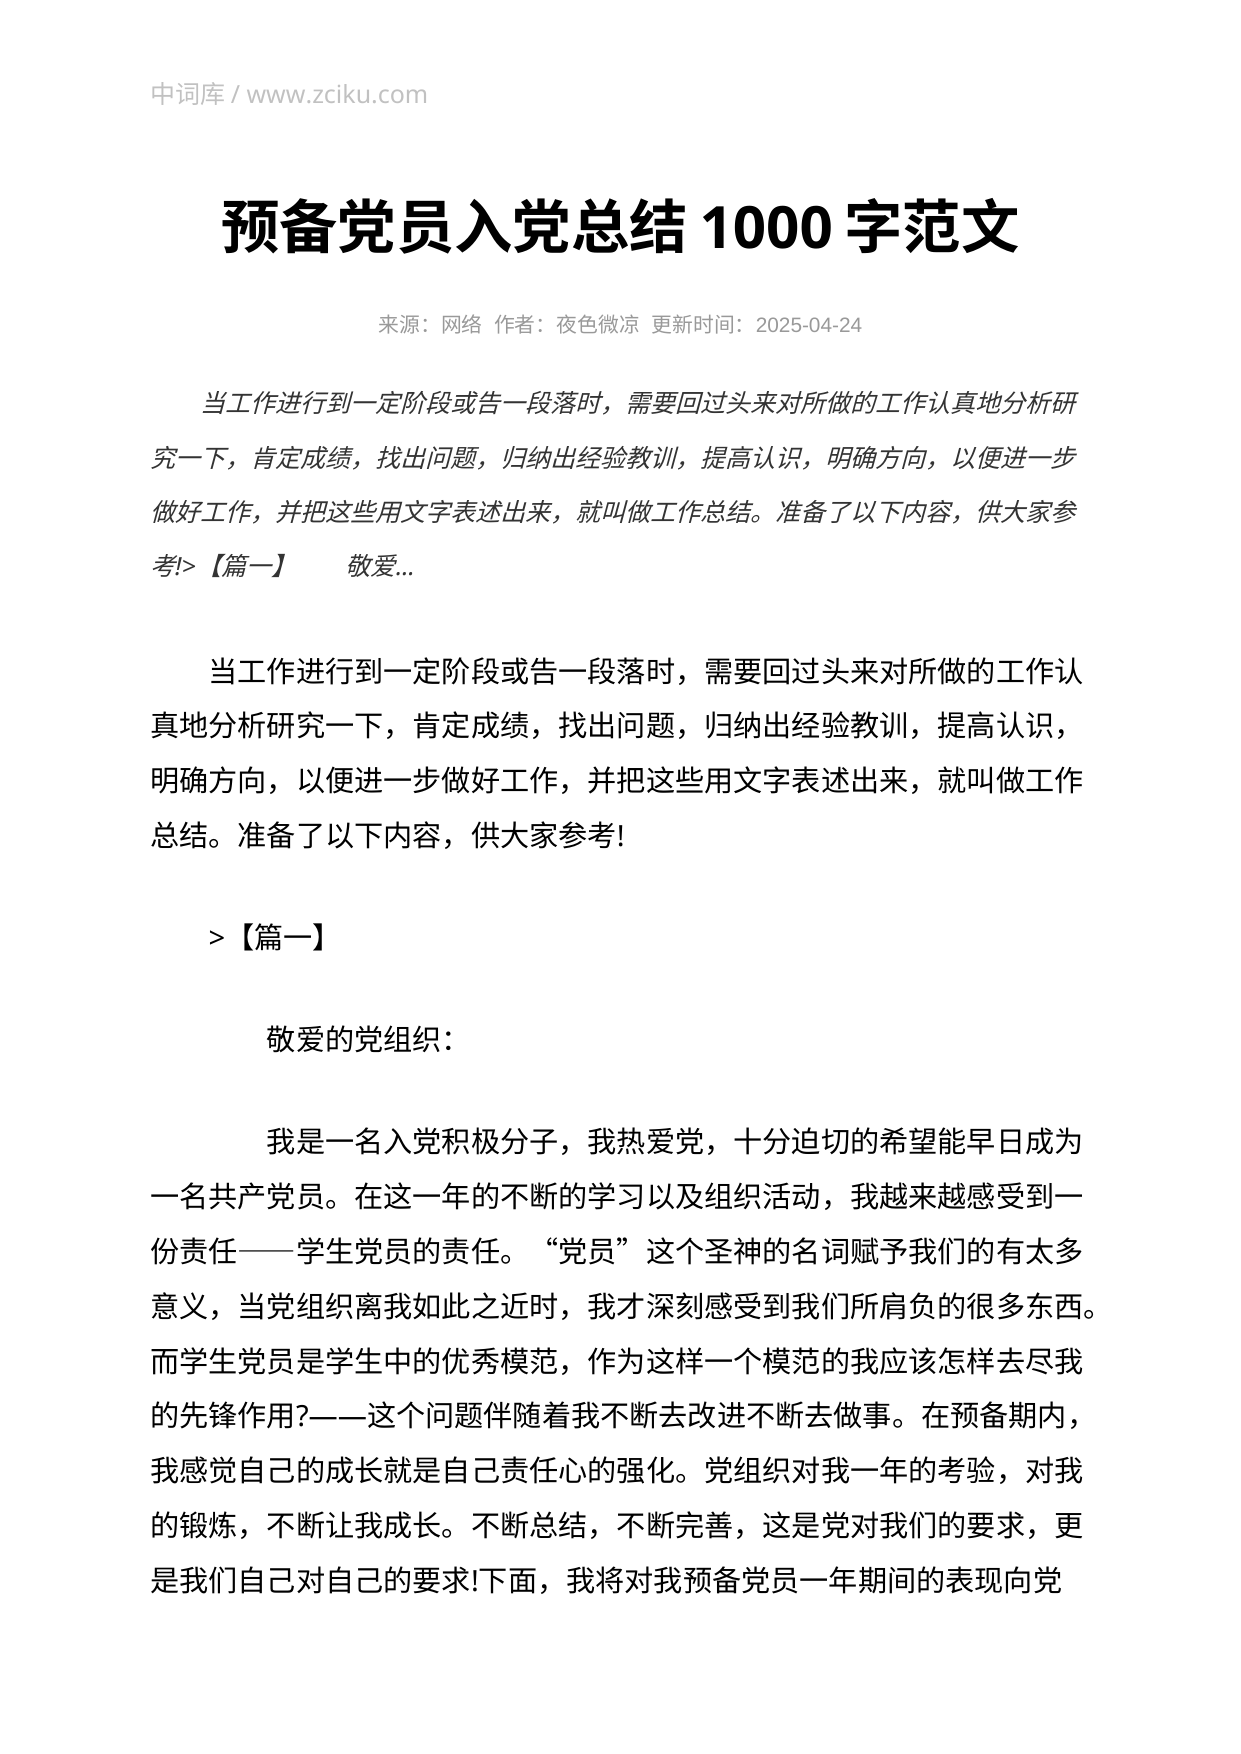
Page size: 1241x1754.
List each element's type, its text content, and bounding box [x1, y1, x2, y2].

subtitle 预备党员入党总结1000字范文 [150, 181, 1090, 266]
text >【篇一】 [150, 915, 1090, 957]
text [150, 1118, 1090, 1600]
text 敬爱的党组织： [150, 1017, 1090, 1059]
text 当工作进行到一定阶段或告一段落时，需要回过头来对所做的工作认真地分析研究一下，肯定成绩，找出问题，归纳出经验教训，提高认识，明确方向，以便进一步做好工作，并把这些用文字表述出来，就叫做工作总结。准备了以下内容，供大家参考!>【篇一】 敬爱... [150, 384, 1090, 583]
text 来源：网络 作者：夜色微凉 更新时间：2025-04-24 [150, 313, 1090, 337]
text 当工作进行到一定阶段或告一段落时，需要回过头来对所做的工作认真地分析研究一下，肯定成绩，找出问题，归纳出经验教训，提高认识，明确方向，以便进一步做好工作，并把这些用文字表述出来，就叫做工作总结。准备了以下内容，供大家参考! [150, 648, 1090, 855]
